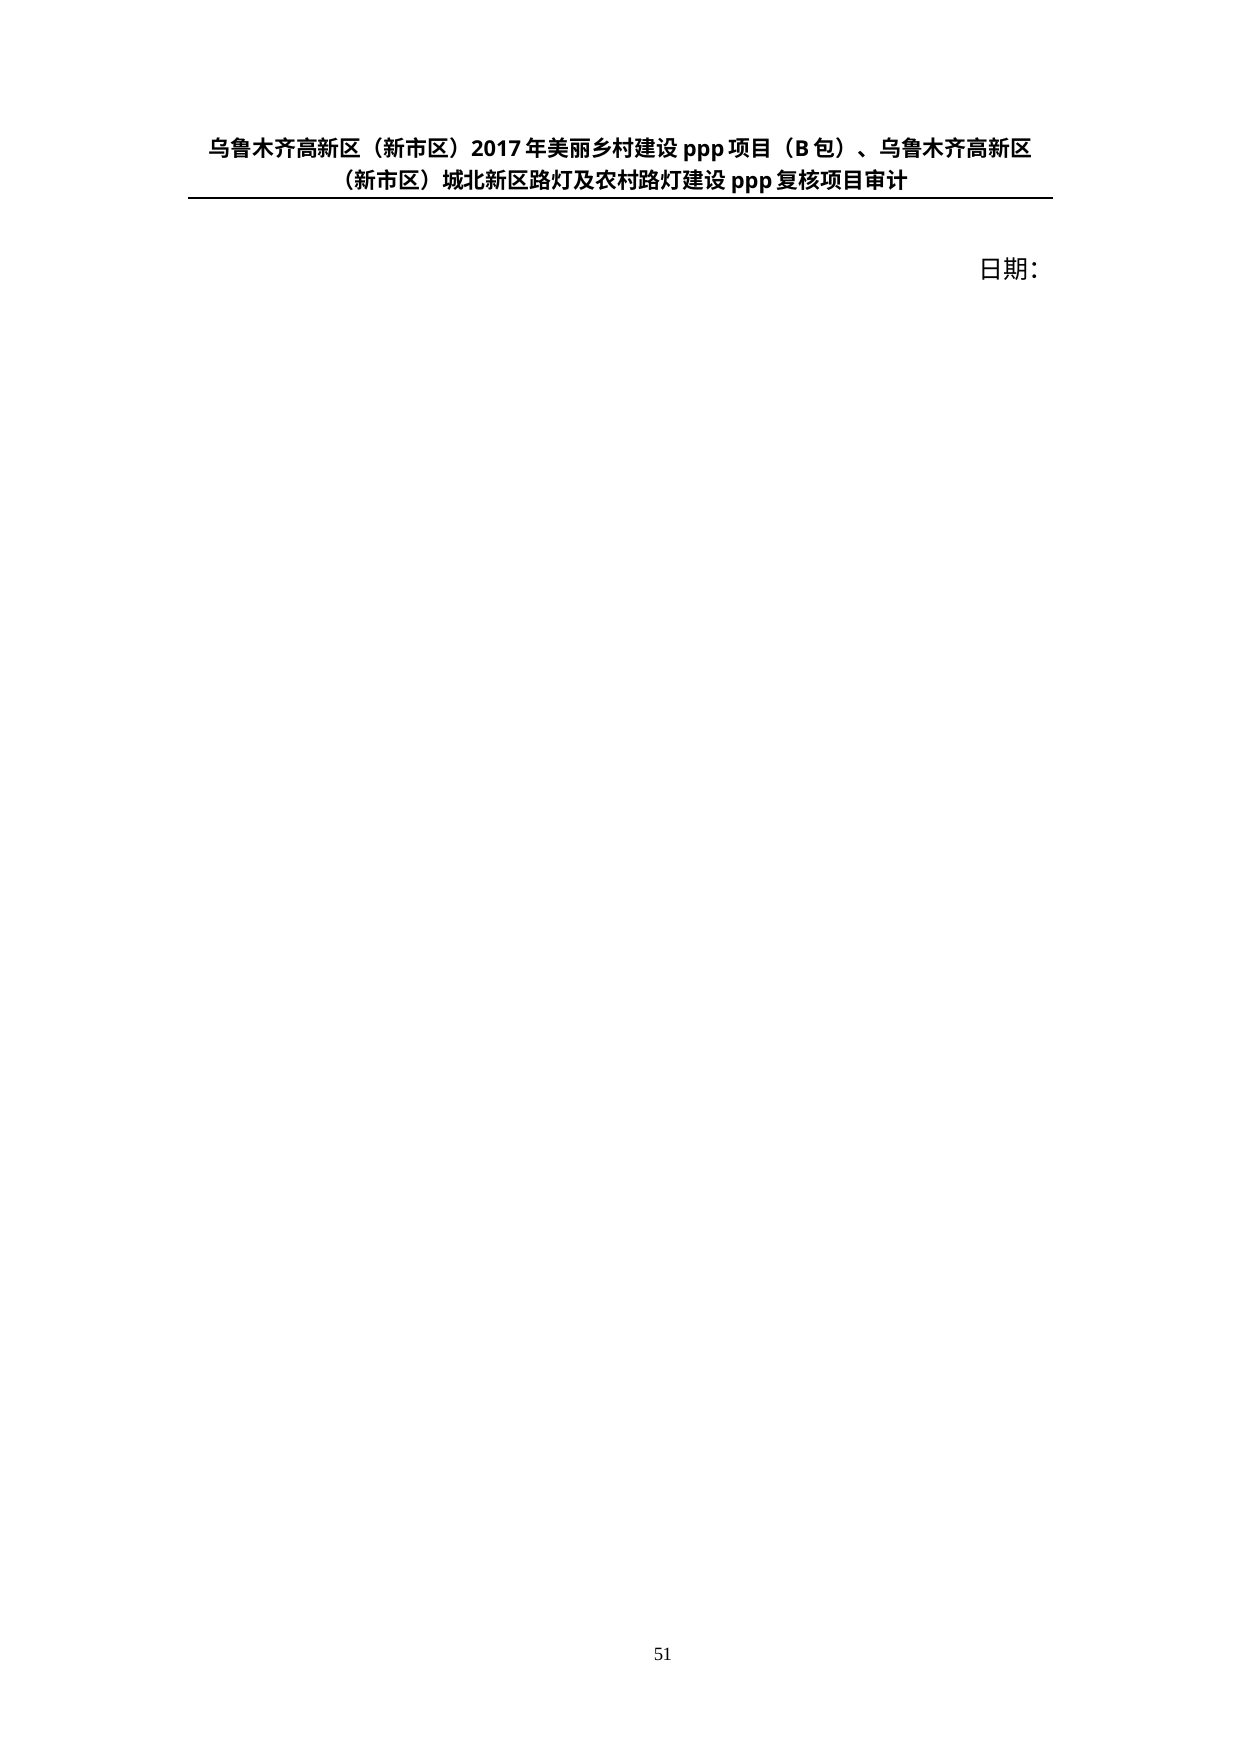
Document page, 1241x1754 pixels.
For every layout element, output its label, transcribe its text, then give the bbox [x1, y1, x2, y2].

text 日期： [187, 250, 1053, 286]
